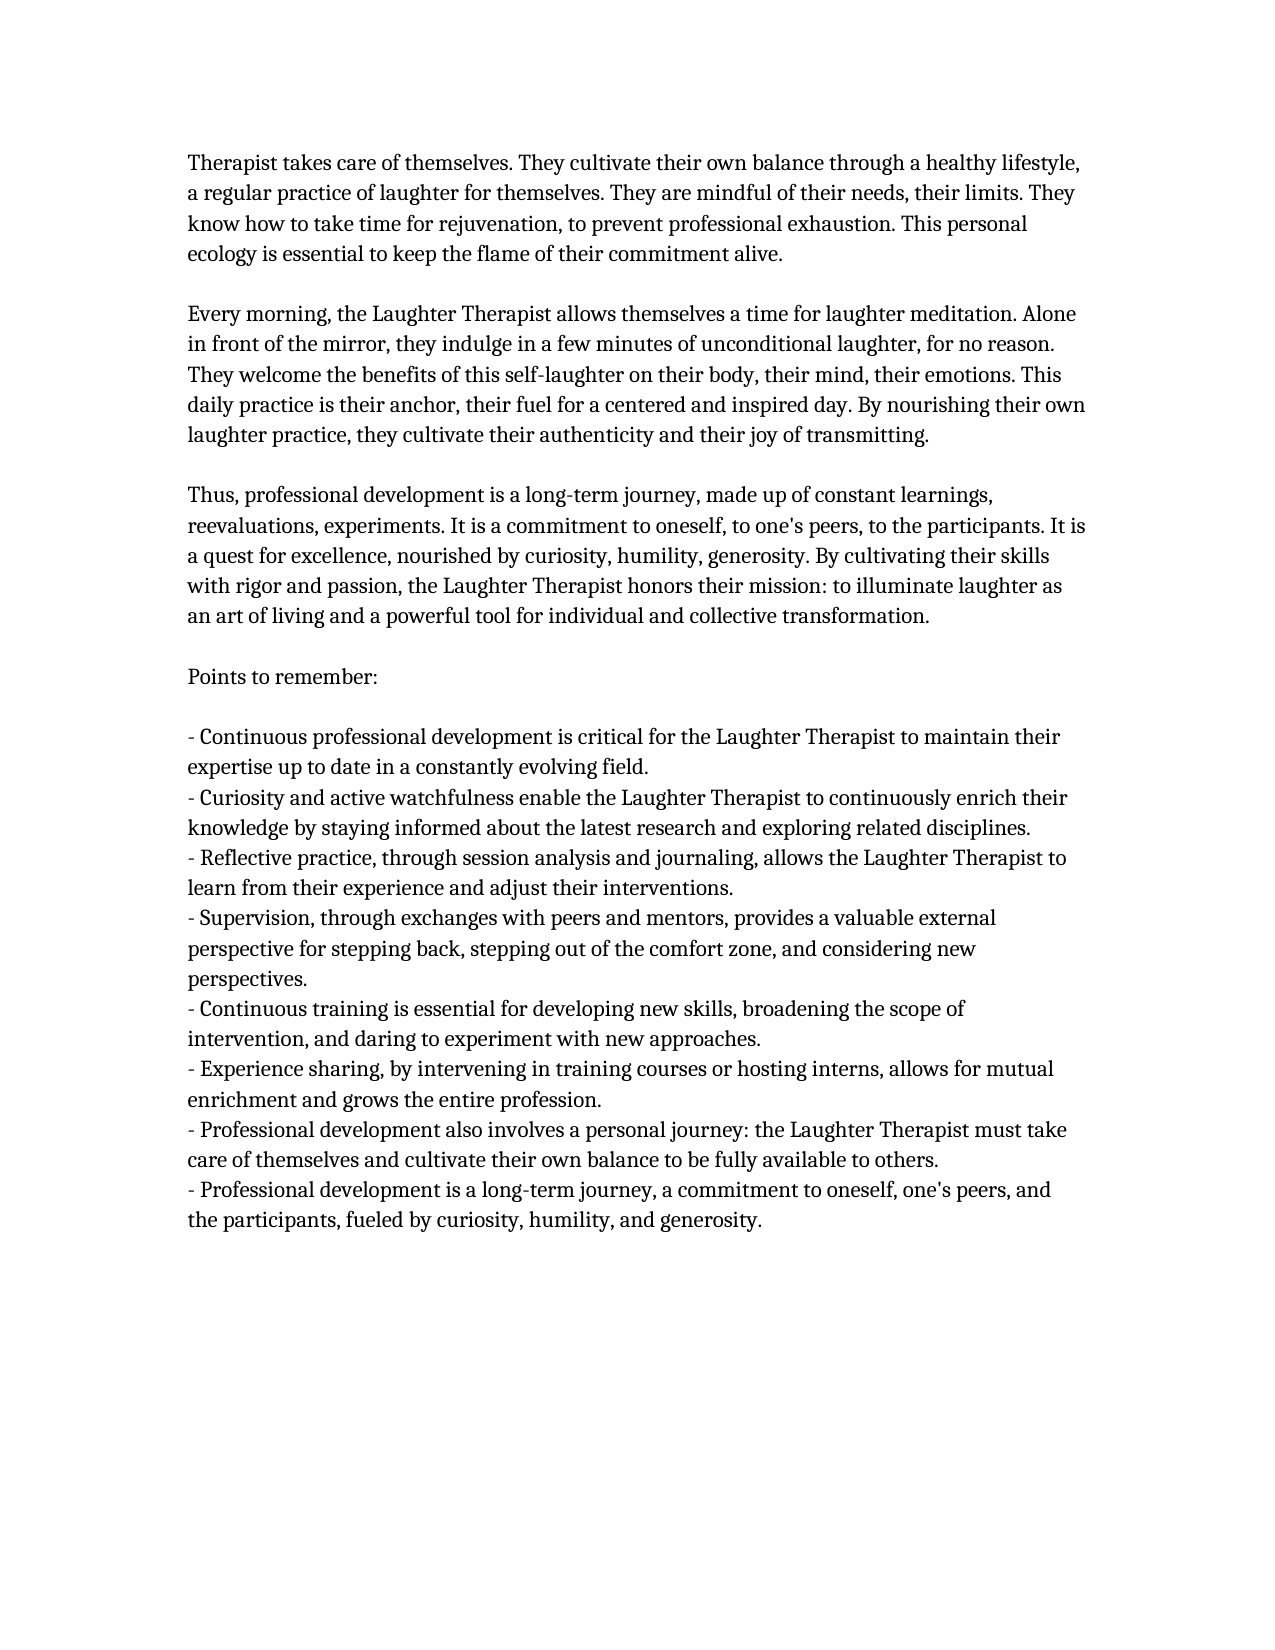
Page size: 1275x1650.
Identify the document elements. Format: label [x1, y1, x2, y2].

text [187, 150, 1087, 1234]
